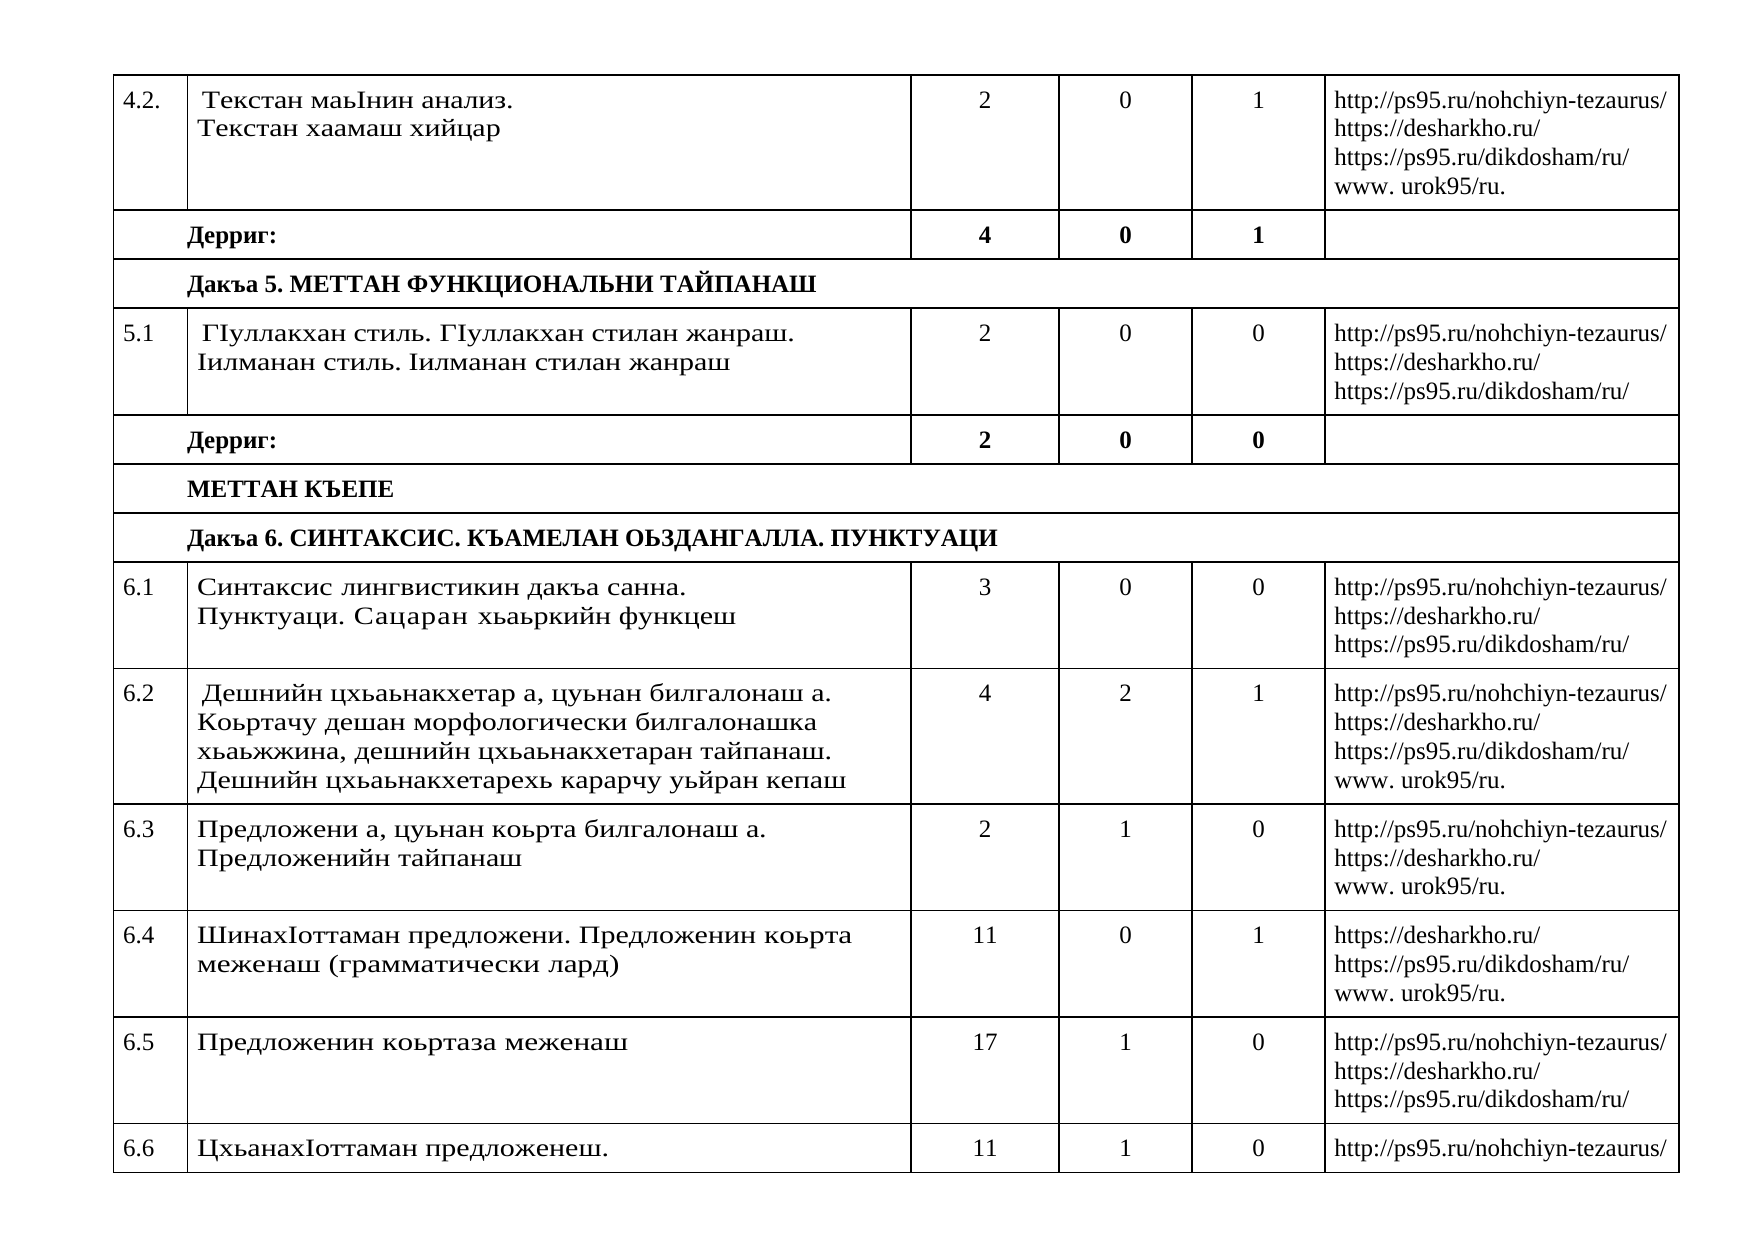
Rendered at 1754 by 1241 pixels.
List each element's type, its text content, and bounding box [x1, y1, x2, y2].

table_cell 0 [1193, 805, 1324, 909]
table_cell 0 [1193, 563, 1324, 668]
table_cell Синтаксис лингвистикин дакъа санна. Пунктуаци. Сацаран хьаьркийн функцеш [188, 563, 910, 668]
table_cell 11 [912, 911, 1058, 1016]
table_cell Текстан маьӀнин анализ. Текстан хаамаш хийцар [188, 76, 910, 209]
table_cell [1326, 76, 1678, 209]
table_cell 1 [1060, 805, 1191, 909]
table_cell 0 [1060, 563, 1191, 668]
table_cell ГIуллакхан стиль. ГIуллакхан стилан жанраш. Iилманан стиль. Iилманан стилан жанраш [188, 309, 910, 414]
table_cell 0 [1060, 911, 1191, 1016]
table_cell 11 [912, 1124, 1058, 1172]
table_cell 0 [1193, 416, 1324, 463]
table_cell МЕТТАН КЪЕПЕ [114, 465, 1678, 512]
table_cell 4 [912, 211, 1058, 258]
table_cell 0 [1193, 1124, 1324, 1172]
table_cell 1 [1193, 911, 1324, 1016]
table_cell http://ps95.ru/nohchiyn-tezaurus/ https://desharkho.ru/ https://ps95.ru/dikdosham/ru/ [1326, 1018, 1678, 1123]
table_cell 0 [1060, 416, 1191, 463]
table_cell 1 [1060, 1018, 1191, 1123]
table_cell 0 [1060, 211, 1191, 258]
table_cell Дерриг: [114, 211, 910, 258]
table_cell 1 [1060, 1124, 1191, 1172]
table_cell 2 [912, 805, 1058, 909]
table_cell 17 [912, 1018, 1058, 1123]
table_cell 2 [912, 76, 1058, 209]
table_cell 5.1 [114, 309, 187, 414]
table_cell [1326, 211, 1678, 258]
table_cell https://desharkho.ru/ https://ps95.ru/dikdosham/ru/ www. urok95/ru. [1326, 911, 1678, 1016]
table_cell 6.2 [114, 669, 187, 803]
table_cell 6.3 [114, 805, 187, 909]
table_cell 2 [912, 416, 1058, 463]
table_cell 3 [912, 563, 1058, 668]
table_cell 0 [1193, 1018, 1324, 1123]
table_cell 2 [912, 309, 1058, 414]
table_cell Дакъа 6. СИНТАКСИС. КЪАМЕЛАН ОЬЗДАНГАЛЛА. ПУНКТУАЦИ [114, 514, 1678, 561]
table_cell 6.5 [114, 1018, 187, 1123]
table_cell http://ps95.ru/nohchiyn-tezaurus/ https://desharkho.ru/ www. urok95/ru. [1326, 805, 1678, 909]
table_cell ШинахIоттаман предложени. Предложенин коьрта меженаш (грамматически лард) [188, 911, 910, 1016]
table_cell 4 [912, 669, 1058, 803]
table_cell 4.2. [114, 76, 187, 209]
table_cell 1 [1193, 669, 1324, 803]
table_cell 6.6 [114, 1124, 187, 1172]
table_cell 6.1 [114, 563, 187, 668]
table_cell http://ps95.ru/nohchiyn-tezaurus/ https://desharkho.ru/ https://ps95.ru/dikdosham/ru/ [1326, 563, 1678, 668]
table_cell Предложенин коьртаза меженаш [188, 1018, 910, 1123]
table_cell http://ps95.ru/nohchiyn-tezaurus/ https://desharkho.ru/ https://ps95.ru/dikdosham/ru/ www. urok95/ru. [1326, 669, 1678, 803]
table_cell 2 [1060, 669, 1191, 803]
table_cell 1 [1193, 211, 1324, 258]
table_cell Дакъа 5. МЕТТАН ФУНКЦИОНАЛЬНИ ТАЙПАНАШ [114, 260, 1678, 307]
table_cell 0 [1060, 76, 1191, 209]
table_cell http://ps95.ru/nohchiyn-tezaurus/ https://desharkho.ru/ https://ps95.ru/dikdosham/ru/ [1326, 309, 1678, 414]
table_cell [188, 1124, 910, 1172]
table_cell [1326, 416, 1678, 463]
table_cell Предложени а, цуьнан коьрта билгалонаш а. Предложенийн тайпанаш [188, 805, 910, 909]
table_cell Дерриг: [114, 416, 910, 463]
table_cell Дешнийн цхьаьнакхетар а, цуьнан билгалонаш а. Коьртачу дешан морфологически билгалонашка хьаьжжина, дешнийн цхьаьнакхетаран тайпанаш. Дешнийн цхьаьнакхетарехь карарчу уьйран кепаш [188, 669, 910, 803]
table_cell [1326, 1124, 1678, 1172]
table_cell 6.4 [114, 911, 187, 1016]
table_cell 1 [1193, 76, 1324, 209]
table_cell 0 [1193, 309, 1324, 414]
table_cell 0 [1060, 309, 1191, 414]
